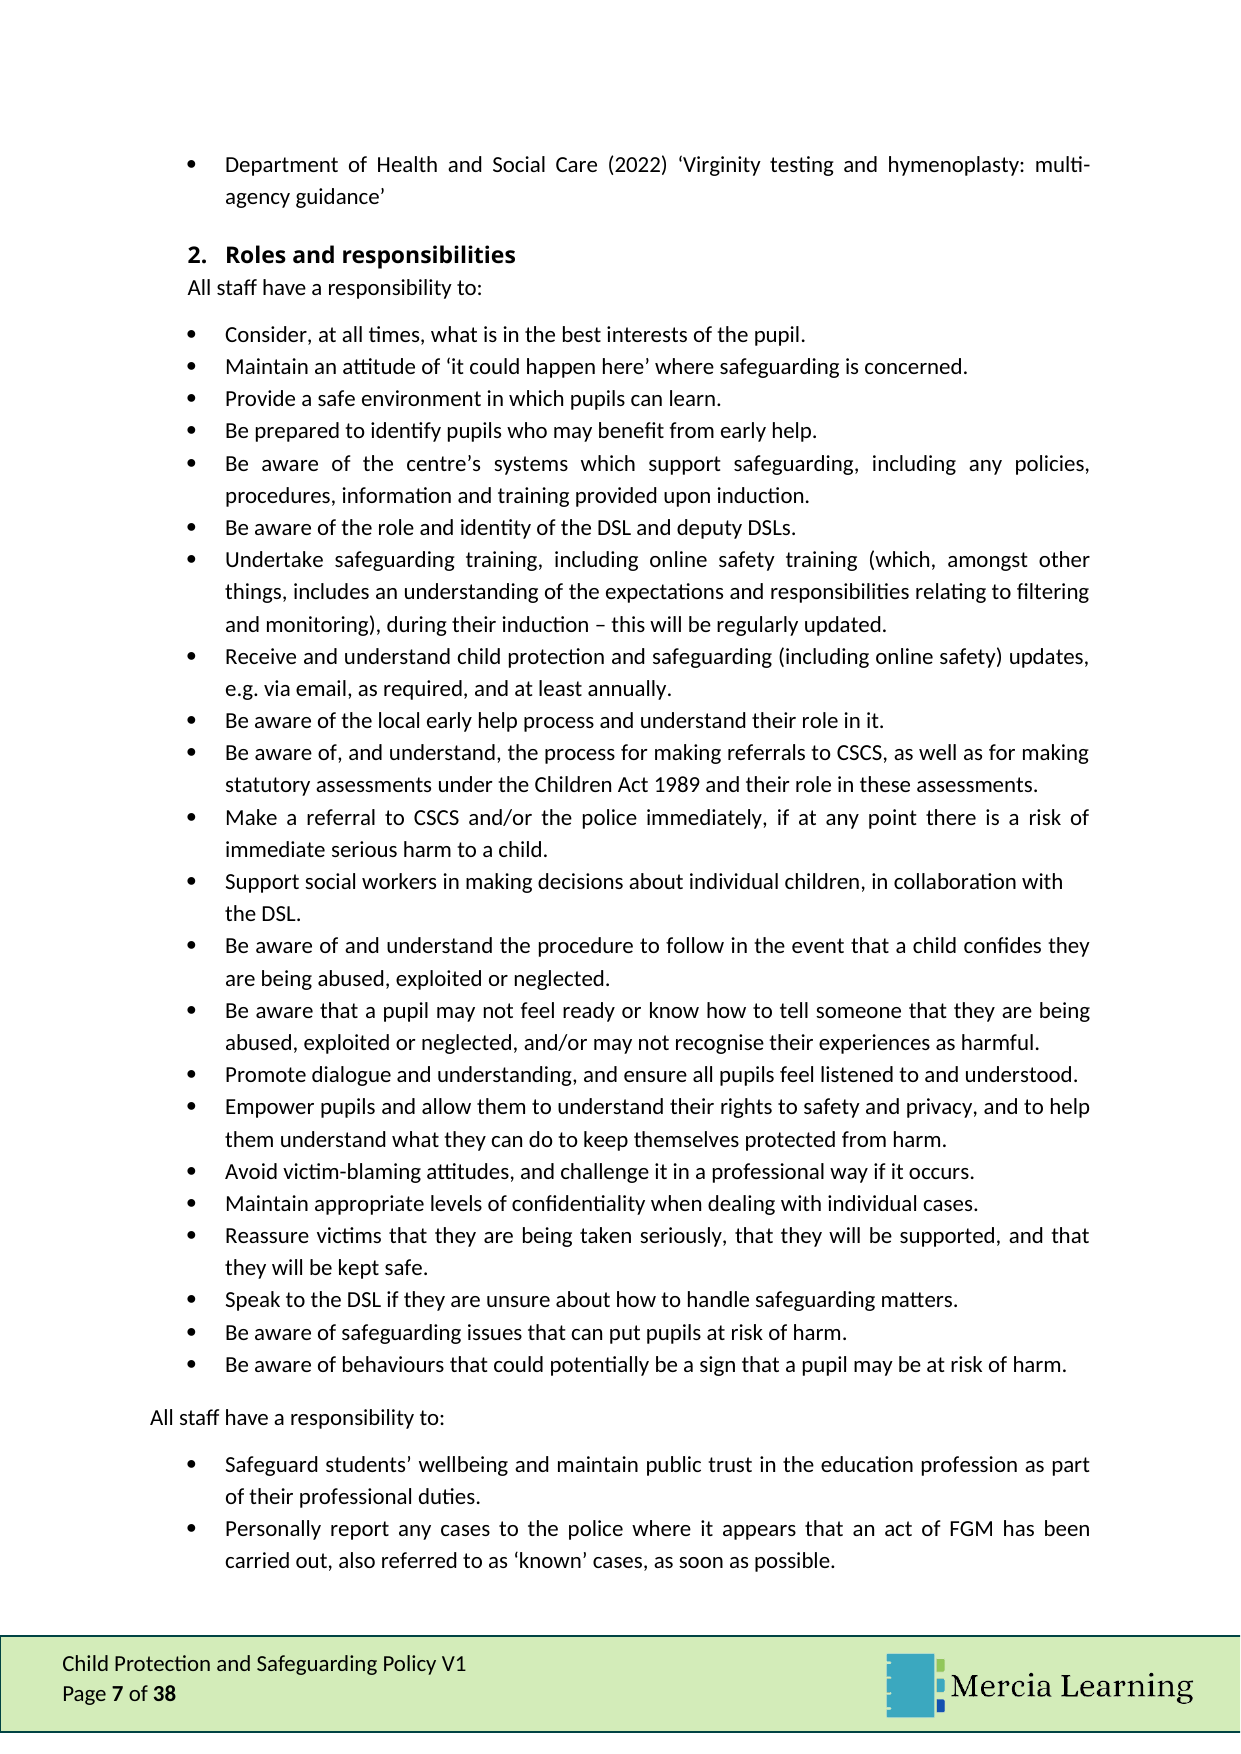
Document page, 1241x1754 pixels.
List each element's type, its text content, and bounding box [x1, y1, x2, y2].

list Be aware of and understand the procedure to follow in the event that a child confides they are being abused, exploited or neglected. [187, 932, 1090, 992]
list Roles and responsibilities [187, 239, 1090, 271]
list Be aware of the local early help process and understand their role in it. [187, 706, 1090, 734]
list Be aware of safeguarding issues that can put pupils at risk of harm. [187, 1318, 1090, 1346]
text All staff have a responsibility to: [150, 1403, 1090, 1431]
list Make a referral to CSCS and/or the police immediately, if at any point there is a risk of immediate serious harm to a child. [187, 803, 1090, 863]
list Avoid victim-blaming attitudes, and challenge it in a professional way if it occurs. [187, 1157, 1090, 1185]
list Undertake safeguarding training, including online safety training (which, amongst other things, includes an understanding of the expectations and responsibilities relating to filtering and monitoring), during their induction – this will be regularly updated. [187, 545, 1090, 638]
list Speak to the DSL if they are unsure about how to handle safeguarding matters. [187, 1286, 1090, 1314]
list Empower pupils and allow them to understand their rights to safety and privacy, and to help them understand what they can do to keep themselves protected from harm. [187, 1092, 1090, 1153]
list Receive and understand child protection and safeguarding (including online safety) updates, e.g. via email, as required, and at least annually. [187, 642, 1090, 702]
list Be aware of the role and identity of the DSL and deputy DSLs. [187, 513, 1090, 541]
list Consider, at all times, what is in the best interests of the pupil. [187, 320, 1090, 348]
list Be aware of behaviours that could potentially be a sign that a pupil may be at risk of harm. [187, 1350, 1090, 1378]
list Reassure victims that they are being taken seriously, that they will be supported, and that they will be kept safe. [187, 1221, 1090, 1281]
list Personally report any cases to the police where it appears that an act of FGM has been carried out, also referred to as ‘known’ cases, as soon as possible. [187, 1514, 1090, 1574]
list Support social workers in making decisions about individual children, in collaboration with the DSL. [187, 867, 1090, 927]
list Be aware that a pupil may not feel ready or know how to tell someone that they are being abused, exploited or neglected, and/or may not recognise their experiences as harmful. [187, 996, 1090, 1056]
list Safeguard students’ wellbeing and maintain public trust in the education profession as part of their professional duties. [187, 1450, 1090, 1510]
list Be aware of, and understand, the process for making referrals to CSCS, as well as for making statutory assessments under the Children Act 1989 and their role in these assessments. [187, 738, 1090, 799]
list Be prepared to identify pupils who may benefit from early help. [187, 417, 1090, 444]
text All staff have a responsibility to: [150, 273, 1090, 301]
list Department of Health and Social Care (2022) ‘Virginity testing and hymenoplasty: multi-agency guidance’ [187, 150, 1090, 210]
picture [877, 1643, 1200, 1723]
list Maintain appropriate levels of confidentiality when dealing with individual cases. [187, 1189, 1090, 1217]
list Promote dialogue and understanding, and ensure all pupils feel listened to and understood. [187, 1060, 1090, 1088]
list Be aware of the centre’s systems which support safeguarding, including any policies, procedures, information and training provided upon induction. [187, 449, 1090, 509]
list Maintain an attitude of ‘it could happen here’ where safeguarding is concerned. [187, 352, 1090, 380]
list Provide a safe environment in which pupils can learn. [187, 384, 1090, 412]
